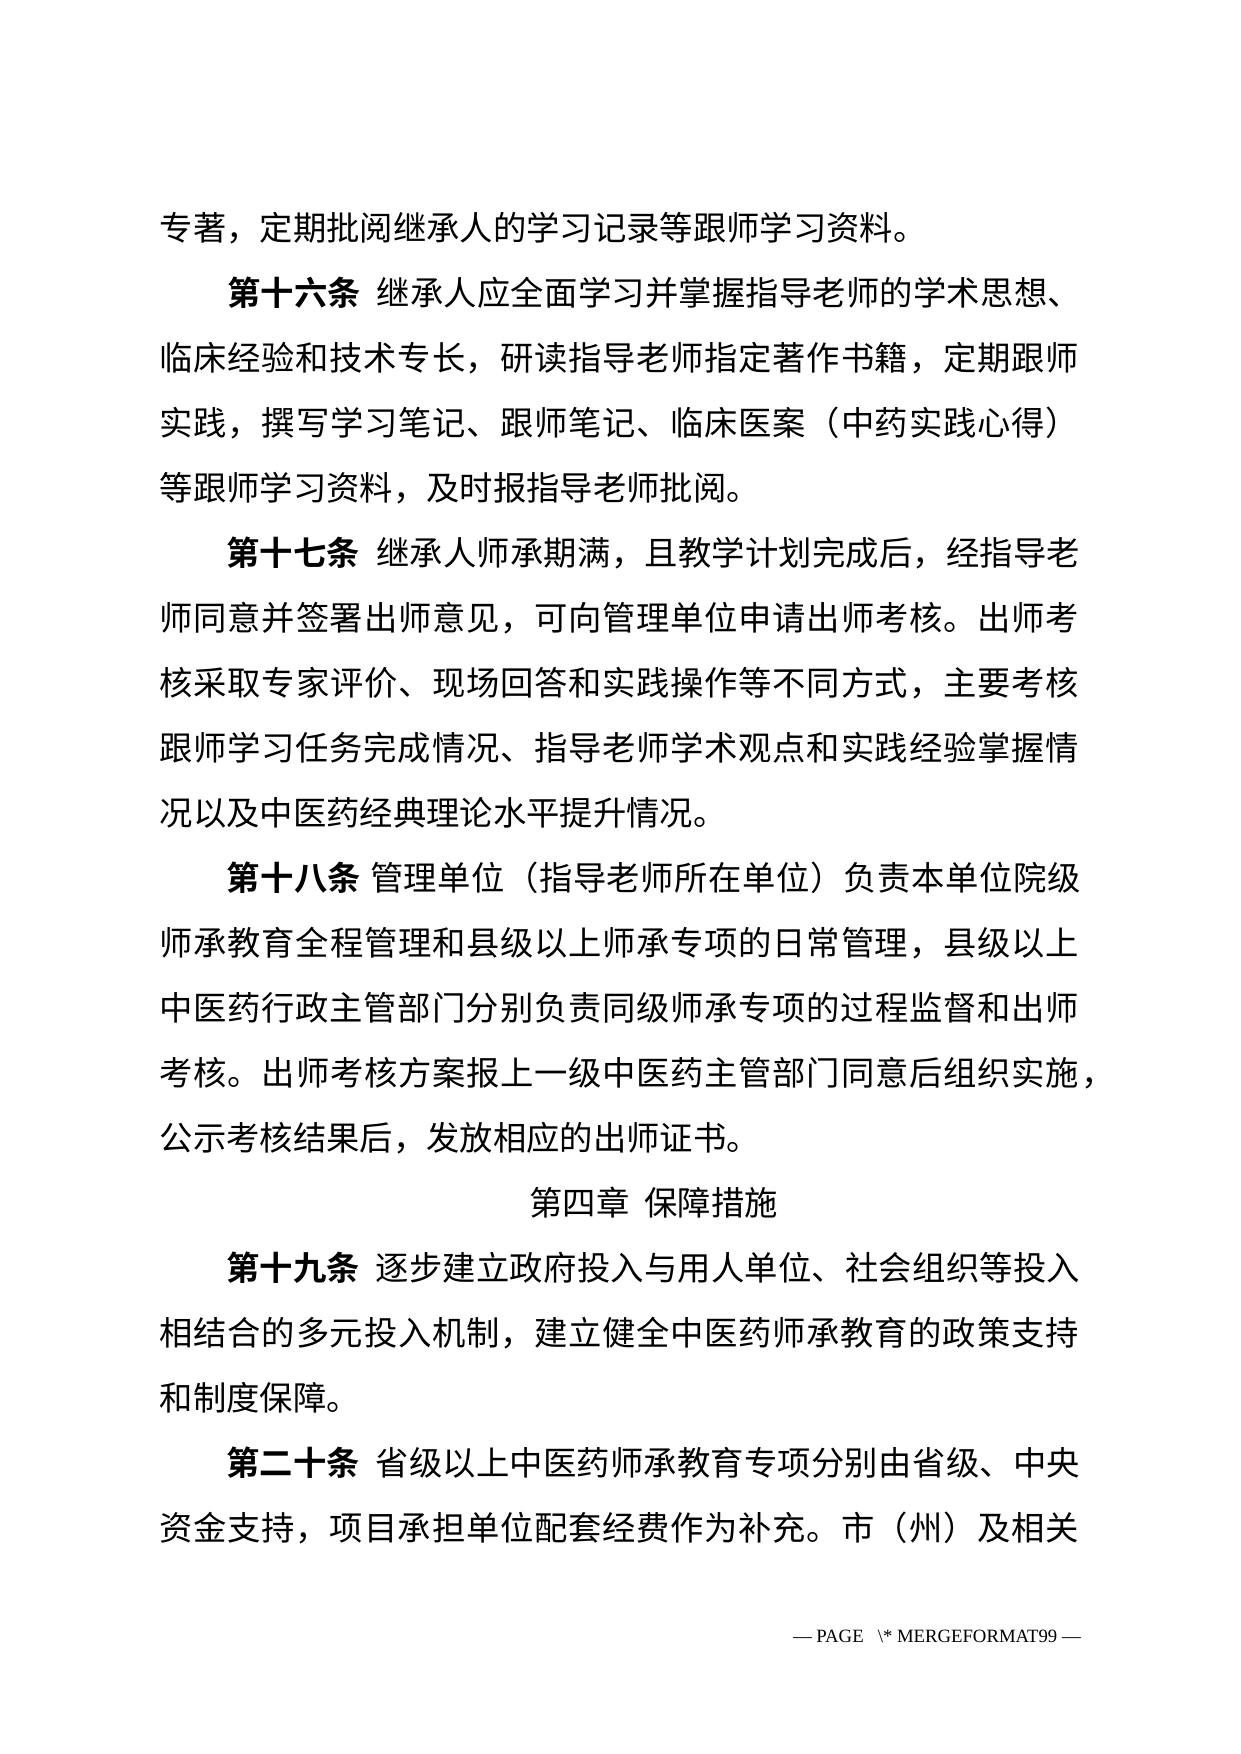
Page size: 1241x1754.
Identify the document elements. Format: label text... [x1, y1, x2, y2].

text 第四章 保障措施 [159, 1168, 1081, 1233]
text 第十九条 逐步建立政府投入与用人单位、社会组织等投入相结合的多元投入机制，建立健全中医药师承教育的政策支持和制度保障。 [159, 1233, 1081, 1428]
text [159, 193, 1081, 258]
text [159, 1428, 1081, 1558]
text 第十八条 管理单位（指导老师所在单位）负责本单位院级师承教育全程管理和县级以上师承专项的日常管理，县级以上中医药行政主管部门分别负责同级师承专项的过程监督和出师考核。出师考核方案报上一级中医药主管部门同意后组织实施，公示考核结果后，发放相应的出师证书。 [159, 843, 1081, 1168]
text 第十七条 继承人师承期满，且教学计划完成后，经指导老师同意并签署出师意见，可向管理单位申请出师考核。出师考核采取专家评价、现场回答和实践操作等不同方式，主要考核跟师学习任务完成情况、指导老师学术观点和实践经验掌握情况以及中医药经典理论水平提升情况。 [159, 518, 1081, 843]
text 第十六条 继承人应全面学习并掌握指导老师的学术思想、临床经验和技术专长，研读指导老师指定著作书籍，定期跟师实践，撰写学习笔记、跟师笔记、临床医案（中药实践心得）等跟师学习资料，及时报指导老师批阅。 [159, 258, 1081, 518]
